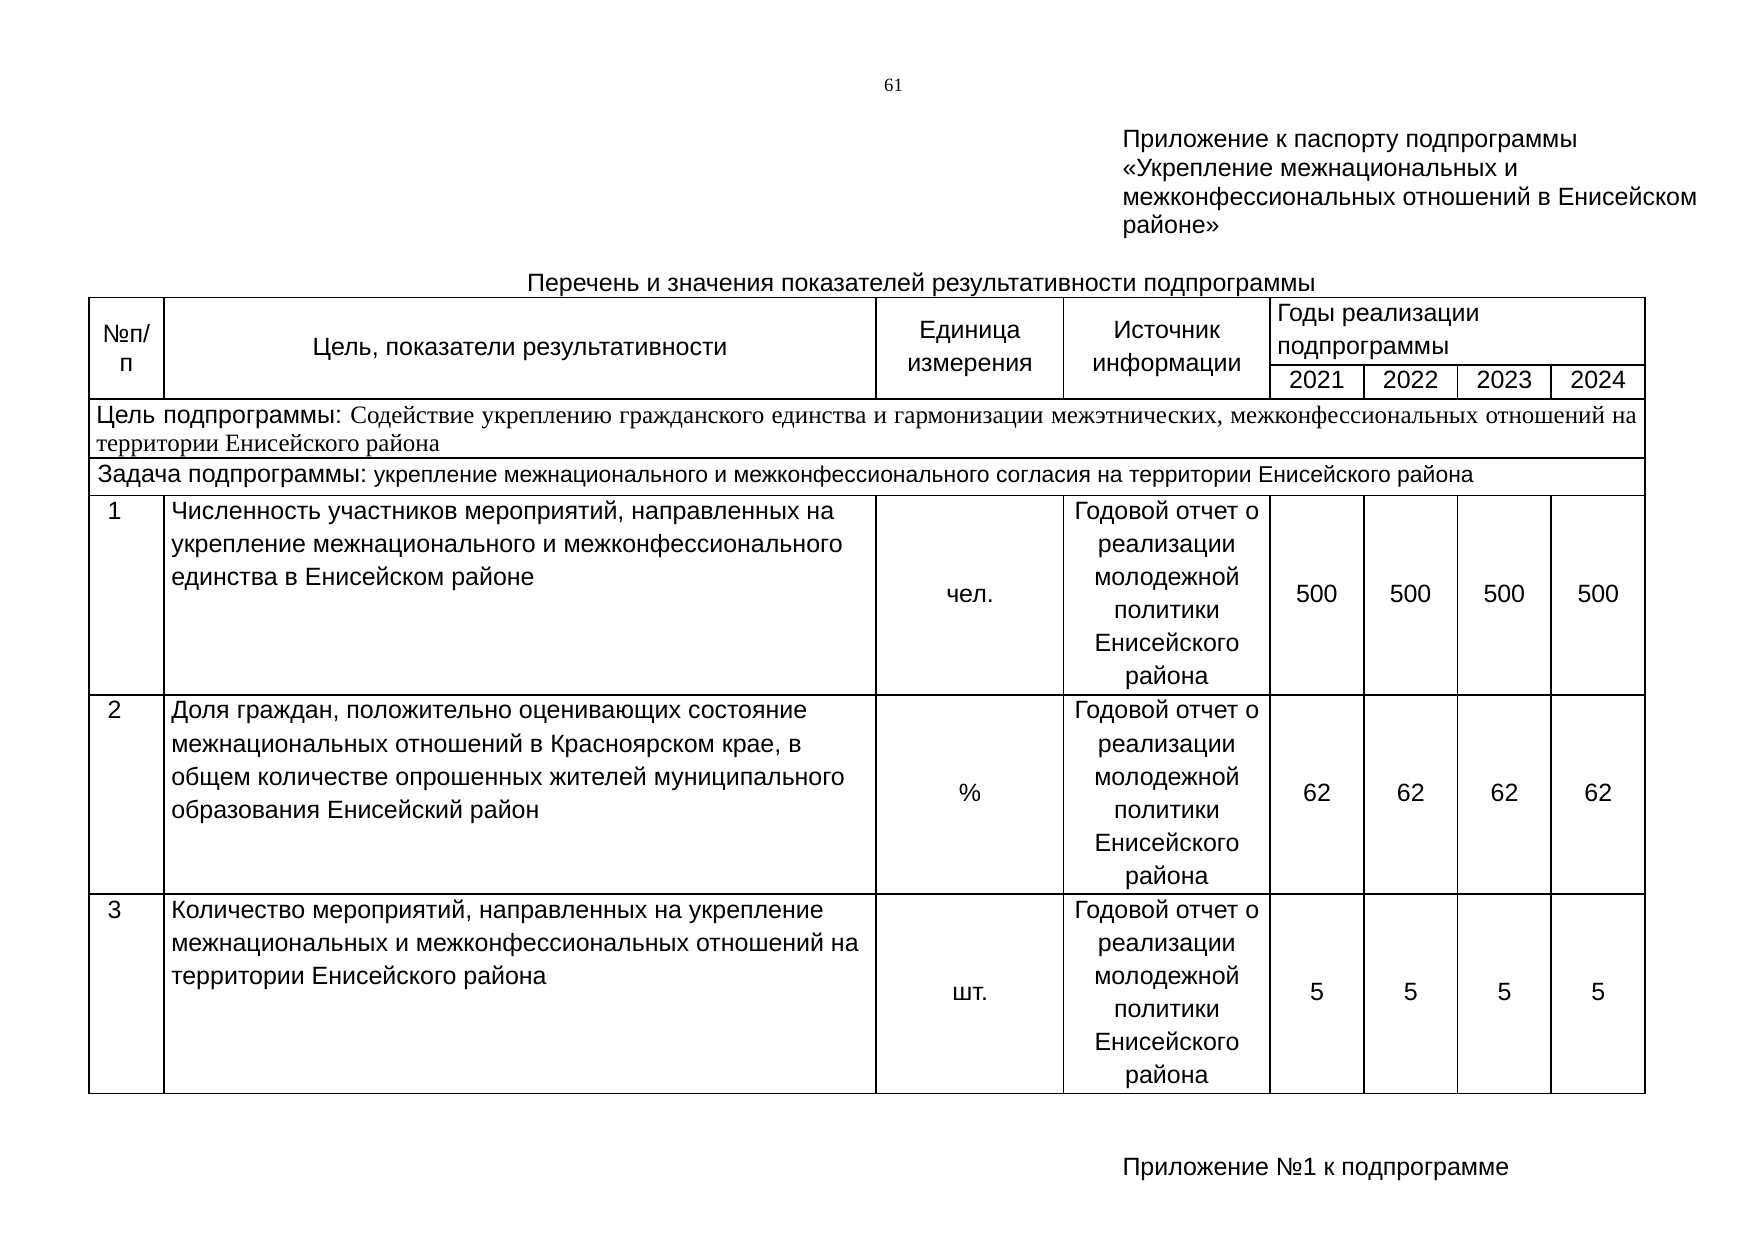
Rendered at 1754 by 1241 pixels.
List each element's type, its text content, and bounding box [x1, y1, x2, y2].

table_cell 500 [1365, 496, 1457, 694]
table_cell % [877, 696, 1063, 893]
text «Укрепление межнациональных и межконфессиональных отношений в Енисейском районе» [1122, 153, 1698, 239]
table_header Источник информации [1064, 298, 1269, 398]
table_cell Количество мероприятий, направленных на укрепление межнациональных и межконфессиональных отношений на территории Енисейского района [165, 895, 875, 1092]
text Приложение к паспорту подпрограммы [1122, 124, 1698, 153]
table_cell 2022 [1365, 366, 1457, 398]
table_cell Годовой отчет о реализации молодежной политики Енисейского района [1064, 696, 1269, 893]
text Приложение №1 к подпрограмме [1122, 1152, 1698, 1180]
table_cell 62 [1552, 696, 1644, 893]
table_cell Задача подпрограммы: укрепление межнационального и межконфессионального согласия на территории Енисейского района [90, 459, 1644, 495]
table_cell 500 [1552, 496, 1644, 694]
table_cell 62 [1365, 696, 1457, 893]
table_cell 2021 [1271, 366, 1363, 398]
table_header Годы реализации подпрограммы [1271, 298, 1644, 364]
table_header Цель, показатели результативности [165, 298, 875, 398]
table_cell 62 [1271, 696, 1363, 893]
table_cell 2023 [1458, 366, 1550, 398]
table_cell чел. [877, 496, 1063, 694]
table_cell шт. [877, 895, 1063, 1092]
table_cell Цель подпрограммы: Содействие укреплению гражданского единства и гармонизации межэтнических, межконфессиональных отношений на территории Енисейского района [90, 400, 1644, 457]
table_cell 3 [90, 895, 163, 1092]
table_cell 2 [90, 696, 163, 893]
table_header №п/п [90, 298, 163, 398]
table_cell 500 [1458, 496, 1550, 694]
table_cell 62 [1458, 696, 1550, 893]
text Перечень и значения показателей результативности подпрограммы [89, 268, 1698, 297]
table_cell Годовой отчет о реализации молодежной политики Енисейского района [1064, 496, 1269, 694]
table_cell 5 [1458, 895, 1550, 1092]
table_header Единица измерения [877, 298, 1063, 398]
table_cell Годовой отчет о реализации молодежной политики Енисейского района [1064, 895, 1269, 1092]
table_cell 2024 [1552, 366, 1644, 398]
table_cell 1 [90, 496, 163, 694]
table_cell 500 [1271, 496, 1363, 694]
table_cell 5 [1552, 895, 1644, 1092]
table_cell Численность участников мероприятий, направленных на укрепление межнационального и межконфессионального единства в Енисейском районе [165, 496, 875, 694]
table_cell 5 [1271, 895, 1363, 1092]
table_cell Доля граждан, положительно оценивающих состояние межнациональных отношений в Красноярском крае, в общем количестве опрошенных жителей муниципального образования Енисейский район [165, 696, 875, 893]
table_cell 5 [1365, 895, 1457, 1092]
